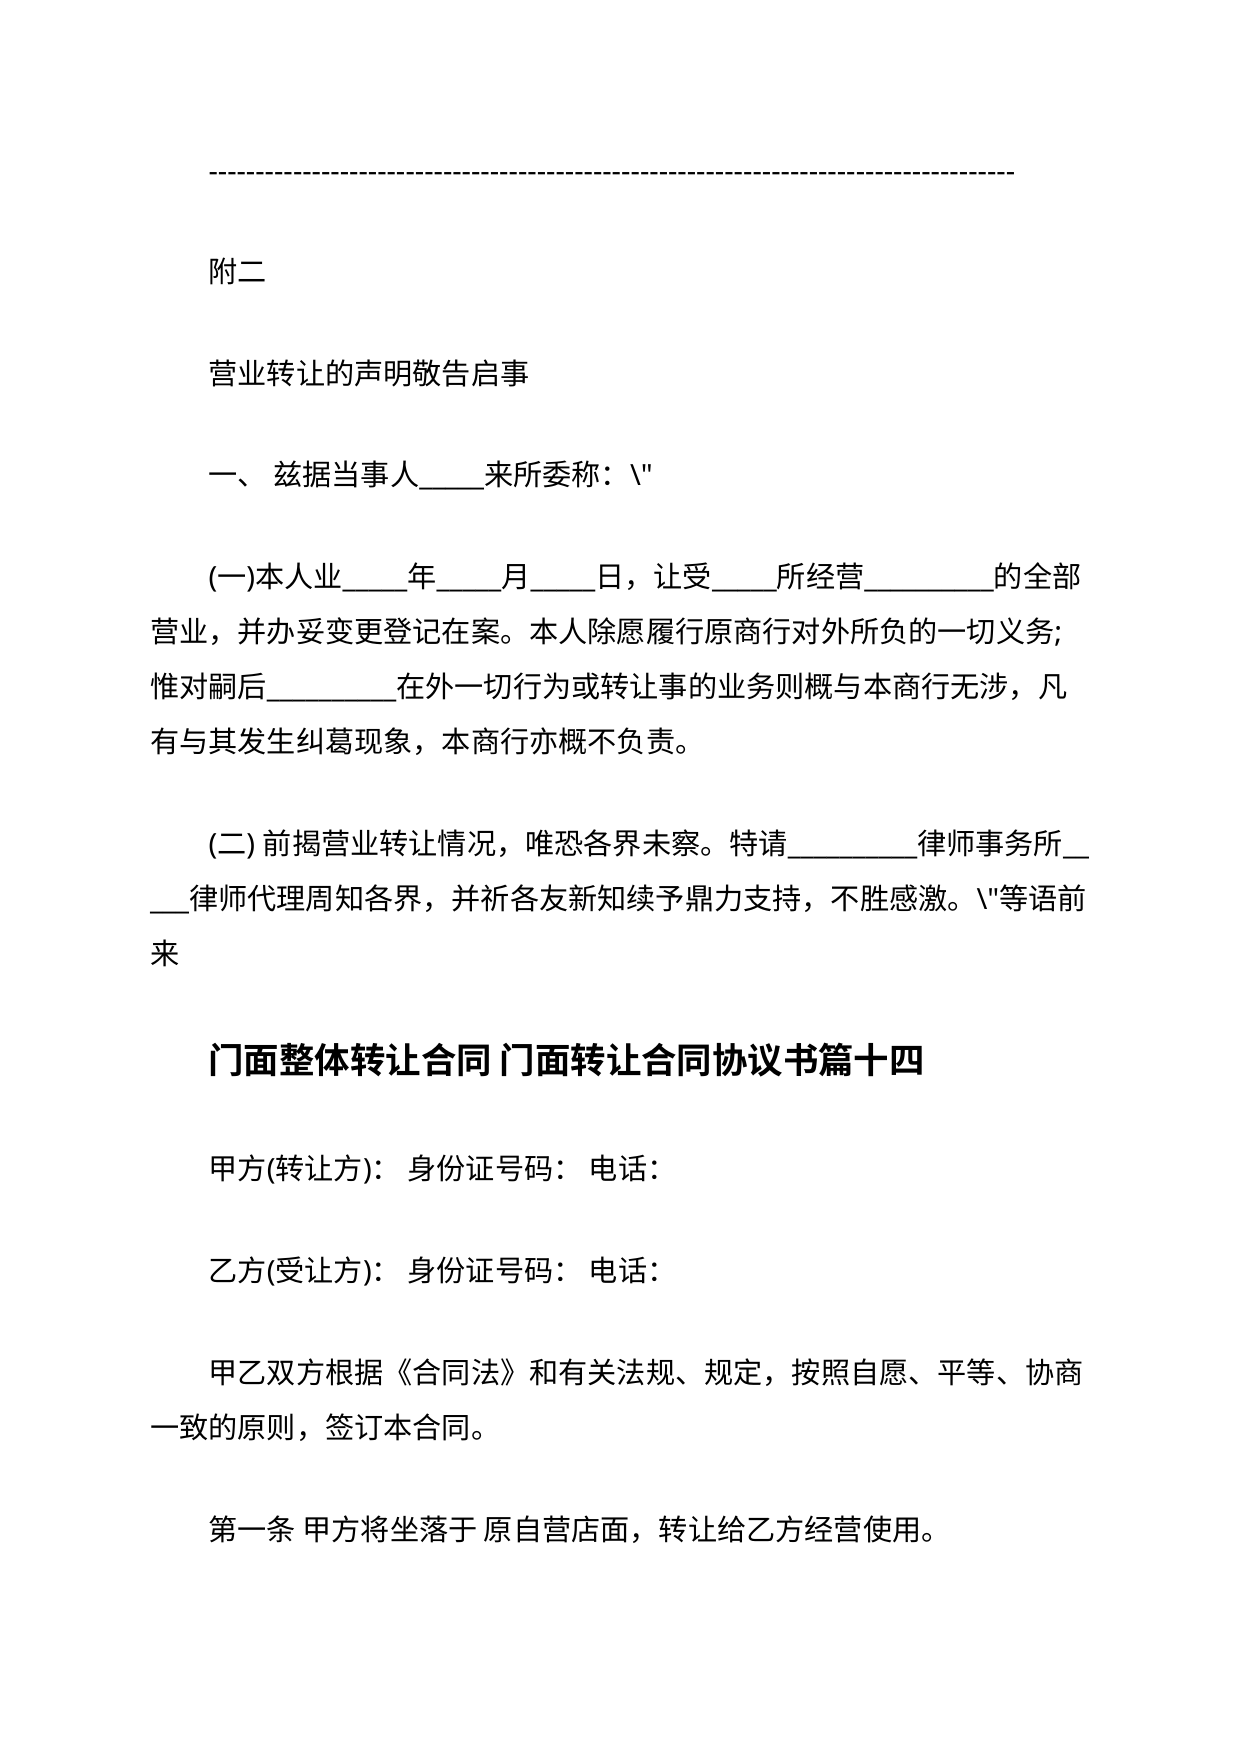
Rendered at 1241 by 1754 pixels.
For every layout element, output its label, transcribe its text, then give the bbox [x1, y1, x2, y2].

text (二) 前揭营业转让情况，唯恐各界未察。特请__________律师事务所_____律师代理周知各界，并祈各友新知续予鼎力支持，不胜感激。\"等语前来 [150, 821, 1090, 973]
text 乙方(受让方)： 身份证号码： 电话： [150, 1248, 1090, 1290]
text 营业转让的声明敬告启事 [150, 350, 1090, 392]
text 一、 兹据当事人_____来所委称：\" [150, 452, 1090, 494]
text 甲乙双方根据《合同法》和有关法规、规定，按照自愿、平等、协商一致的原则，签订本合同。 [150, 1350, 1090, 1447]
text 第一条 甲方将坐落于 原自营店面，转让给乙方经营使用。 [150, 1507, 1090, 1549]
text 门面整体转让合同 门面转让合同协议书篇十四 [150, 1032, 1090, 1084]
text (一)本人业_____年_____月_____日，让受_____所经营__________的全部营业，并办妥变更登记在案。本人除愿履行原商行对外所负的一切义务;惟对嗣后__________在外一切行为或转让事的业务则概与本商行无涉，凡有与其发生纠葛现象，本商行亦概不负责。 [150, 554, 1090, 761]
text 甲方(转让方)： 身份证号码： 电话： [150, 1146, 1090, 1188]
text -------------------------------------------------------------------------------------- [150, 150, 1090, 190]
text 附二 [150, 248, 1090, 291]
